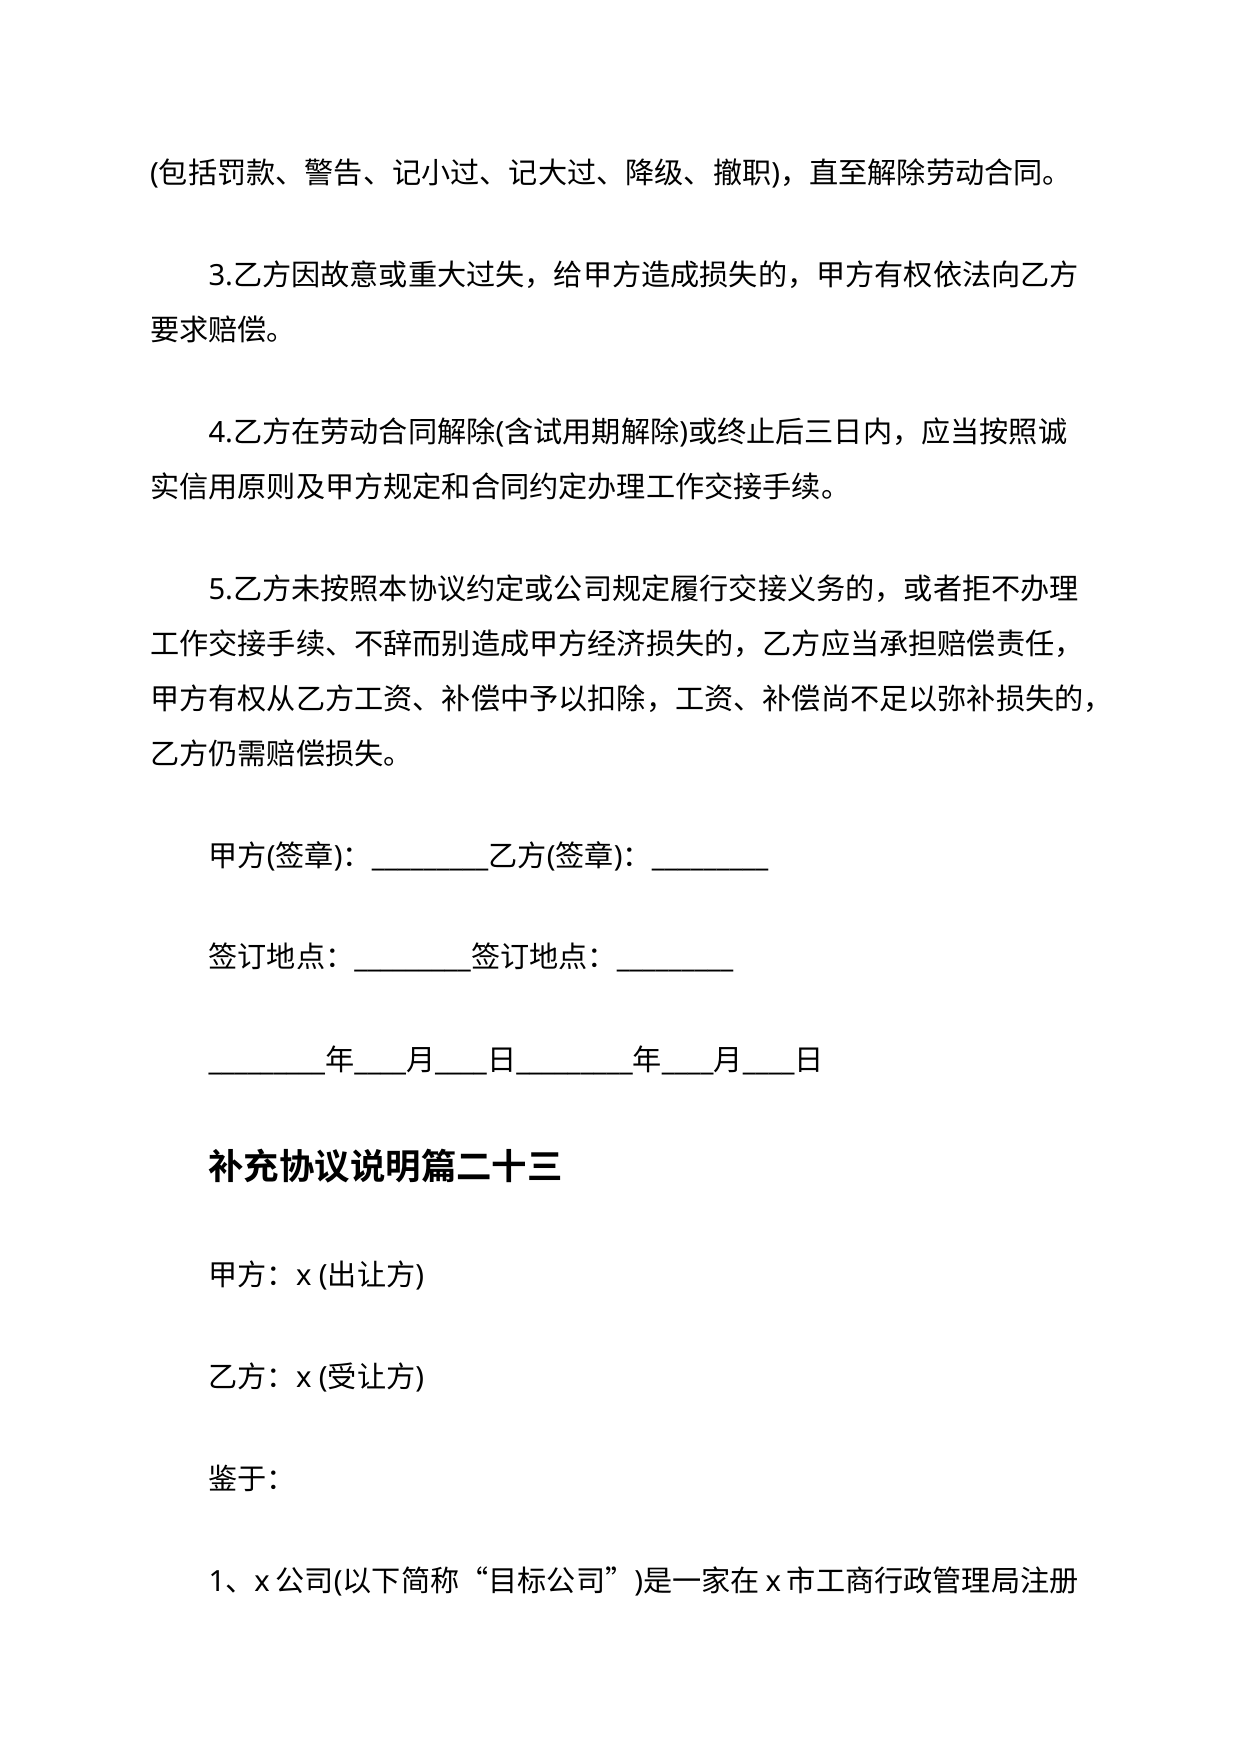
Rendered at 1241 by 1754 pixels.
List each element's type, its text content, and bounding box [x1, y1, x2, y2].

text _________年____月____日_________年____月____日 [150, 1036, 1090, 1078]
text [150, 150, 1090, 192]
text 乙方：x (受让方) [150, 1353, 1090, 1396]
text 鉴于： [150, 1455, 1090, 1498]
text 4.乙方在劳动合同解除(含试用期解除)或终止后三日内，应当按照诚实信用原则及甲方规定和合同约定办理工作交接手续。 [150, 409, 1090, 506]
text 甲方(签章)：_________乙方(签章)：_________ [150, 832, 1090, 874]
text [150, 1557, 1090, 1599]
text 签订地点：_________签订地点：_________ [150, 934, 1090, 976]
text 补充协议说明篇二十三 [150, 1138, 1090, 1189]
text 5.乙方未按照本协议约定或公司规定履行交接义务的，或者拒不办理工作交接手续、不辞而别造成甲方经济损失的，乙方应当承担赔偿责任，甲方有权从乙方工资、补偿中予以扣除，工资、补偿尚不足以弥补损失的，乙方仍需赔偿损失。 [150, 566, 1090, 773]
text 甲方：x (出让方) [150, 1251, 1090, 1294]
text 3.乙方因故意或重大过失，给甲方造成损失的，甲方有权依法向乙方要求赔偿。 [150, 252, 1090, 349]
